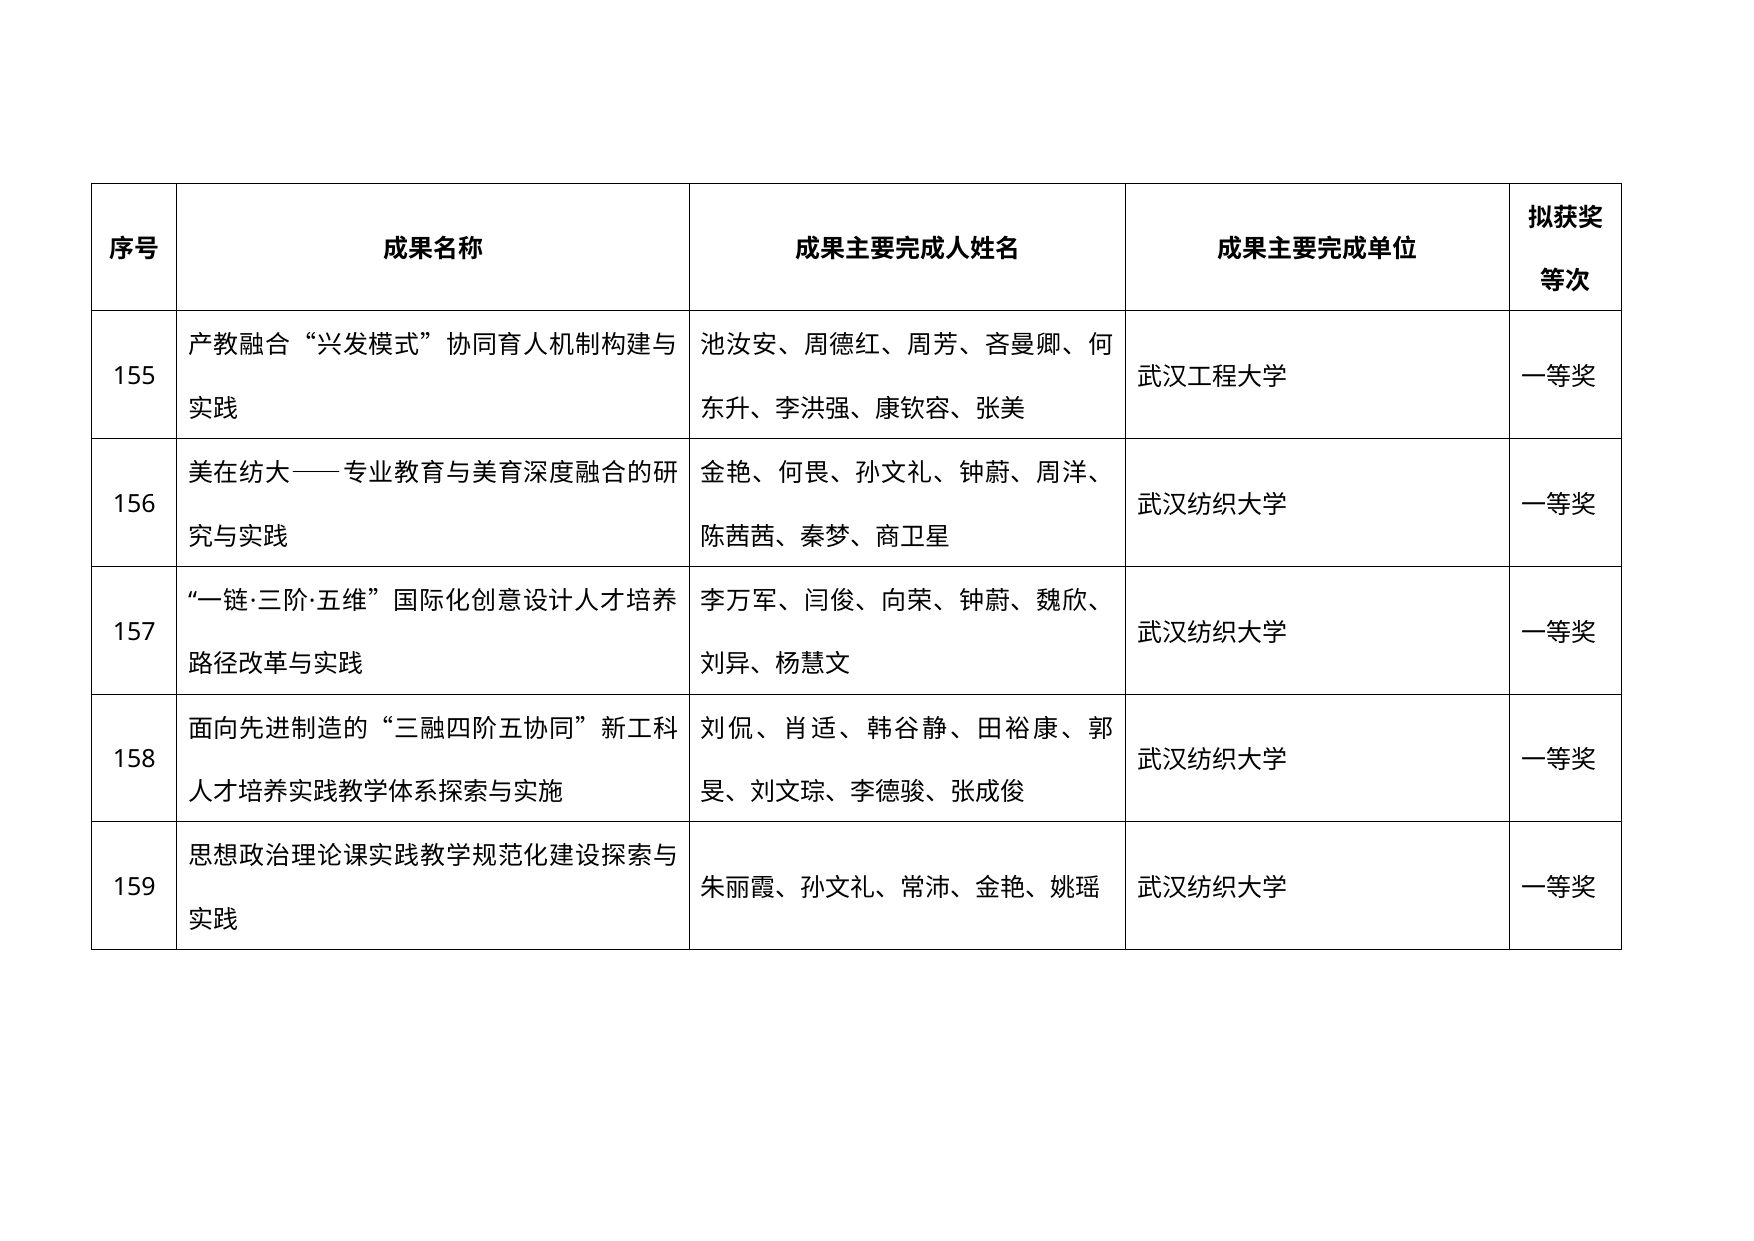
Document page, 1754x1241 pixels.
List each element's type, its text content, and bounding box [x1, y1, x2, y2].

table_header 拟获奖等次 [1510, 184, 1621, 310]
table_cell 159 [92, 822, 176, 949]
table_cell 刘侃、肖适、韩谷静、田裕康、郭旻、刘文琮、李德骏、张成俊 [690, 695, 1125, 821]
table_cell 产教融合“兴发模式”协同育人机制构建与实践 [177, 311, 689, 438]
table_cell 一等奖 [1510, 311, 1621, 438]
table_cell 一等奖 [1510, 695, 1621, 821]
table_header 成果名称 [177, 184, 689, 310]
table_cell 美在纺大——专业教育与美育深度融合的研究与实践 [177, 439, 689, 566]
table_cell 武汉纺织大学 [1126, 695, 1509, 821]
table_header 成果主要完成单位 [1126, 184, 1509, 310]
table_cell 武汉纺织大学 [1126, 567, 1509, 693]
table_cell 池汝安、周德红、周芳、吝曼卿、何东升、李洪强、康钦容、张美 [690, 311, 1125, 438]
table_cell 157 [92, 567, 176, 693]
table_cell 面向先进制造的“三融四阶五协同”新工科人才培养实践教学体系探索与实施 [177, 695, 689, 821]
table_cell 一等奖 [1510, 439, 1621, 566]
table_cell “一链·三阶·五维”国际化创意设计人才培养路径改革与实践 [177, 567, 689, 693]
table_cell 李万军、闫俊、向荣、钟蔚、魏欣、刘异、杨慧文 [690, 567, 1125, 693]
table_cell 朱丽霞、孙文礼、常沛、金艳、姚瑶 [690, 822, 1125, 949]
table_cell 武汉纺织大学 [1126, 439, 1509, 566]
table_cell 思想政治理论课实践教学规范化建设探索与实践 [177, 822, 689, 949]
table_cell 金艳、何畏、孙文礼、钟蔚、周洋、陈茜茜、秦梦、商卫星 [690, 439, 1125, 566]
table_cell 158 [92, 695, 176, 821]
table_header 序号 [92, 184, 176, 310]
table_cell 一等奖 [1510, 822, 1621, 949]
table_cell 156 [92, 439, 176, 566]
table_header 成果主要完成人姓名 [690, 184, 1125, 310]
table_cell 一等奖 [1510, 567, 1621, 693]
table_cell 武汉工程大学 [1126, 311, 1509, 438]
table_cell 武汉纺织大学 [1126, 822, 1509, 949]
table_cell 155 [92, 311, 176, 438]
